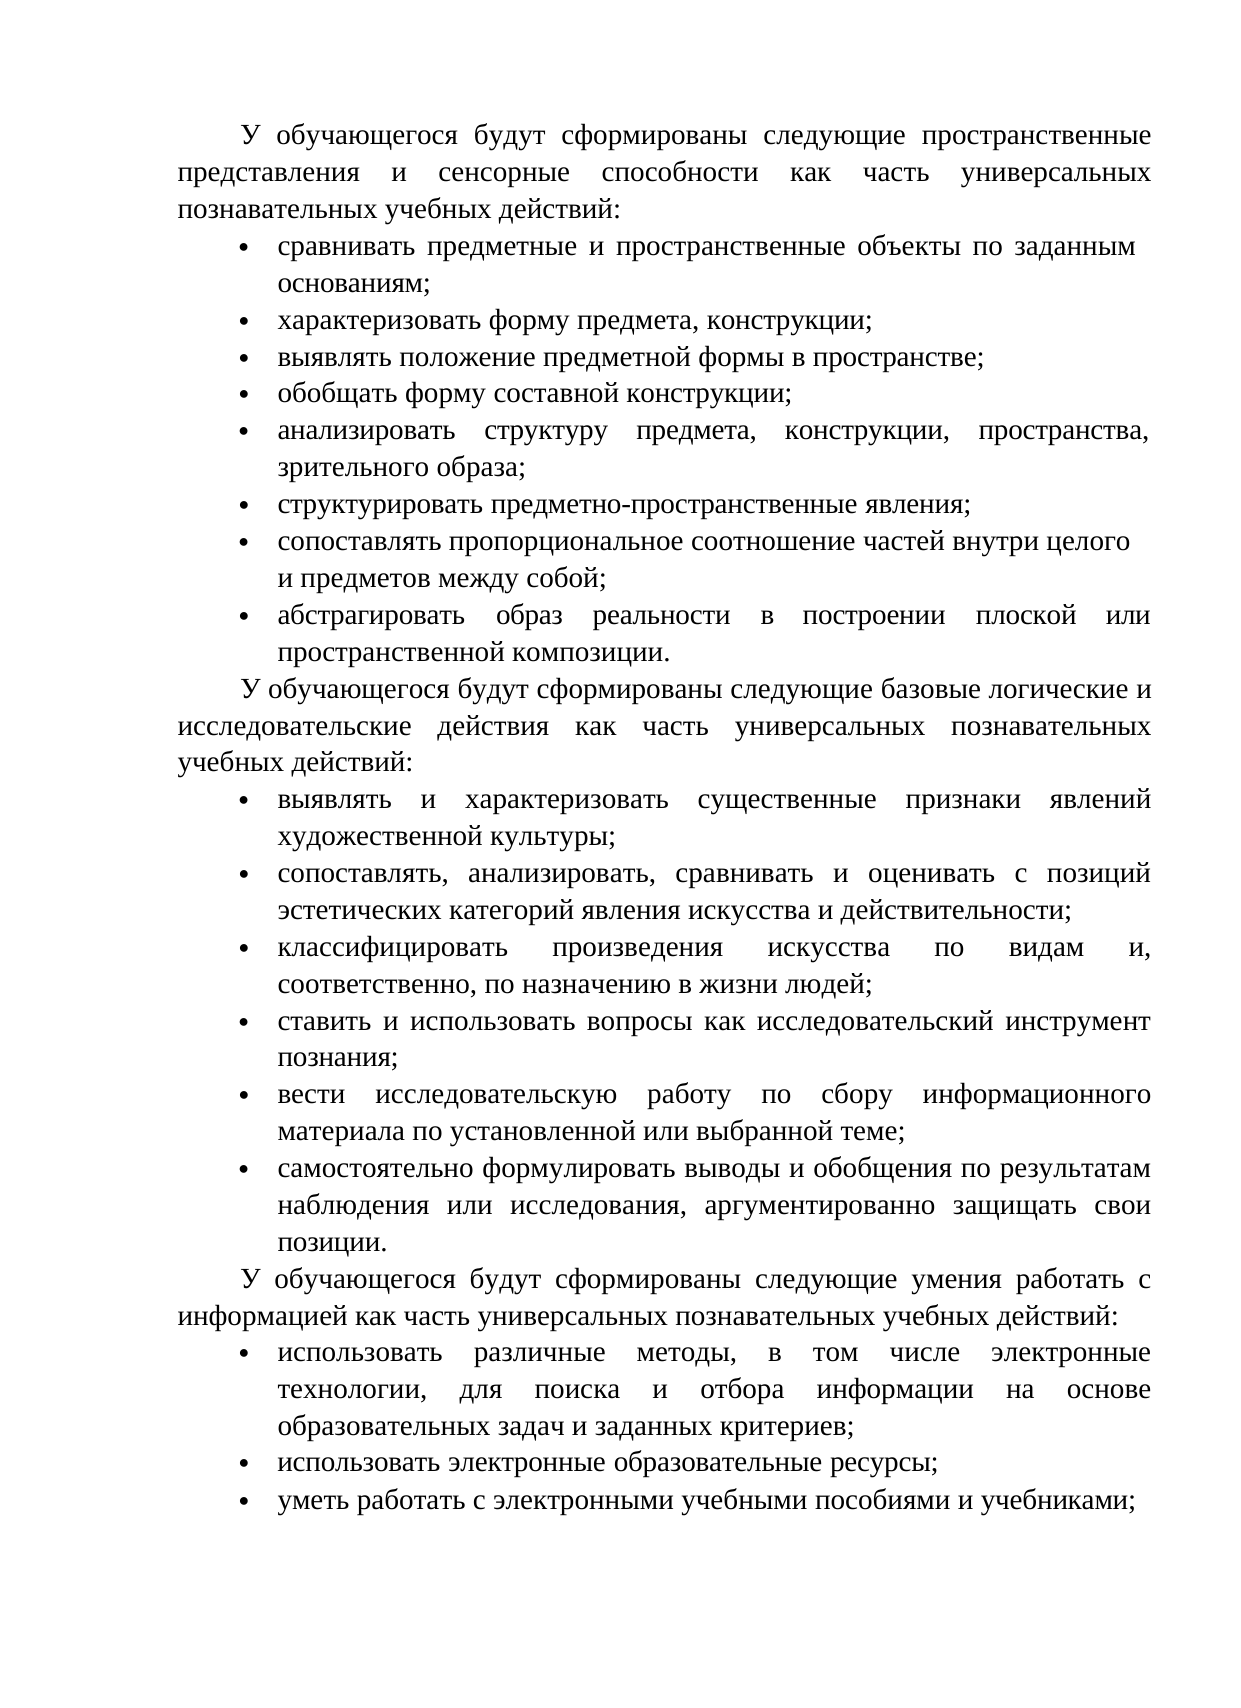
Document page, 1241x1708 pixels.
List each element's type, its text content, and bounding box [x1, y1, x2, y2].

list уметь работать с электронными учебными пособиями и учебниками; [240, 1482, 1163, 1515]
text У обучающегося будут сформированы следующие пространственные представления и сенсорные способности как часть универсальных познавательных учебных действий: [177, 117, 1152, 225]
list классифицировать произведения искусства по видам и, соответственно, по назначению в жизни людей; [240, 929, 1152, 999]
list обобщать форму составной конструкции; [240, 376, 1163, 409]
list использовать электронные образовательные ресурсы; [240, 1445, 1163, 1478]
list анализировать структуру предмета, конструкции, пространства, зрительного образа; [239, 412, 1152, 483]
list выявлять и характеризовать существенные признаки явлений художественной культуры; [239, 781, 1152, 852]
list абстрагировать образ реальности в построении плоской или пространственной композиции. [240, 597, 1152, 667]
list выявлять положение предметной формы в пространстве; [240, 339, 1163, 372]
list структурировать предметно-пространственные явления; [240, 486, 1163, 520]
list сравнивать предметные и пространственные объекты по заданным основаниям; [239, 228, 1152, 298]
list характеризовать форму предмета, конструкции; [240, 302, 1163, 335]
text У обучающегося будут сформированы следующие умения работать с информацией как часть универсальных познавательных учебных действий: [177, 1261, 1152, 1331]
list сопоставлять, анализировать, сравнивать и оценивать с позиций эстетических категорий явления искусства и действительности; [240, 855, 1152, 926]
list самостоятельно формулировать выводы и обобщения по результатам наблюдения или исследования, аргументированно защищать свои позиции. [239, 1150, 1152, 1257]
list вести исследовательскую работу по сбору информационного материала по установленной или выбранной теме; [240, 1076, 1152, 1147]
list использовать различные методы, в том числе электронные технологии, для поиска и отбора информации на основе образовательных задач и заданных критериев; [240, 1334, 1152, 1442]
text У обучающегося будут сформированы следующие базовые логические и исследовательские действия как часть универсальных познавательных учебных действий: [177, 671, 1152, 778]
list ставить и использовать вопросы как исследовательский инструмент познания; [239, 1003, 1152, 1073]
list сопоставлять пропорциональное соотношение частей внутри целого и предметов между собой; [239, 523, 1152, 594]
